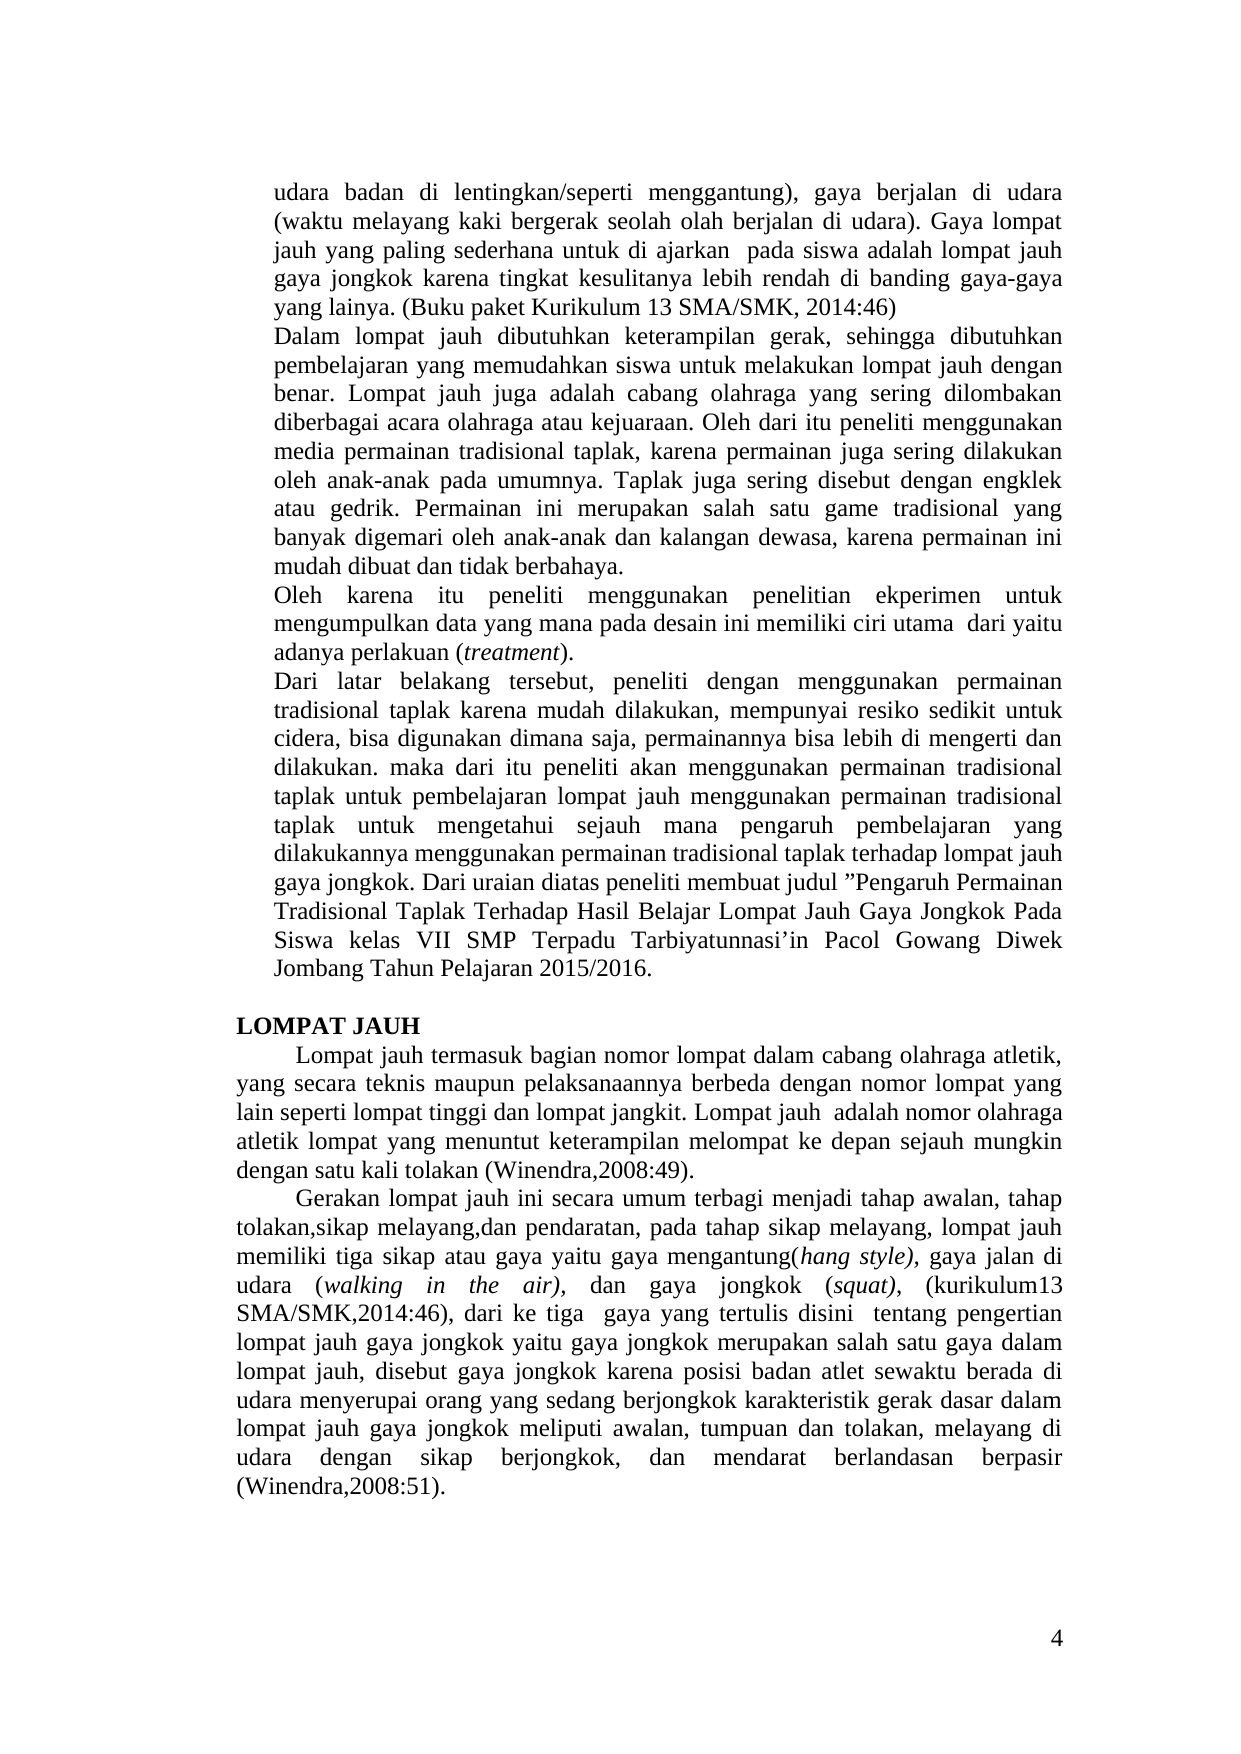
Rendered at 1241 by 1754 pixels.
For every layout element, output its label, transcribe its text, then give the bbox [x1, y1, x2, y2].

text Dalam lompat jauh dibutuhkan keterampilan gerak, sehingga dibutuhkan pembelajaran yang memudahkan siswa untuk melakukan lompat jauh dengan benar. Lompat jauh juga adalah cabang olahraga yang sering dilombakan diberbagai acara olahraga atau kejuaraan. Oleh dari itu peneliti menggunakan media permainan tradisional taplak, karena permainan juga sering dilakukan oleh anak-anak pada umumnya. Taplak juga sering disebut dengan engklek atau gedrik. Permainan ini merupakan salah satu game tradisional yang banyak digemari oleh anak-anak dan kalangan dewasa, karena permainan ini mudah dibuat dan tidak berbahaya. [273, 321, 1063, 580]
text LOMPAT JAUH [236, 1011, 1063, 1040]
list Lompat jauh termasuk bagian nomor lompat dalam cabang olahraga atletik, yang secara teknis maupun pelaksanaannya berbeda dengan nomor lompat yang lain seperti lompat tinggi dan lompat jangkit. Lompat jauh adalah nomor olahraga atletik lompat yang menuntut keterampilan melompat ke depan sejauh mungkin dengan satu kali tolakan (Winendra,2008:49). [236, 1040, 1063, 1183]
list Gerakan lompat jauh ini secara umum terbagi menjadi tahap awalan, tahap tolakan,sikap melayang,dan pendaratan, pada tahap sikap melayang, lompat jauh memiliki tiga sikap atau gaya yaitu gaya mengantung(hang style), gaya jalan di udara (walking in the air), dan gaya jongkok (squat), (kurikulum13 SMA/SMK,2014:46), dari ke tiga gaya yang tertulis disini tentang pengertian lompat jauh gaya jongkok yaitu gaya jongkok merupakan salah satu gaya dalam lompat jauh, disebut gaya jongkok karena posisi badan atlet sewaktu berada di udara menyerupai orang yang sedang berjongkok karakteristik gerak dasar dalam lompat jauh gaya jongkok meliputi awalan, tumpuan dan tolakan, melayang di udara dengan sikap berjongkok, dan mendarat berlandasan berpasir (Winendra,2008:51). [236, 1183, 1063, 1500]
text Oleh karena itu peneliti menggunakan penelitian ekperimen untuk mengumpulkan data yang mana pada desain ini memiliki ciri utama dari yaitu adanya perlakuan (treatment). [273, 580, 1063, 666]
text Dari latar belakang tersebut, peneliti dengan menggunakan permainan tradisional taplak karena mudah dilakukan, mempunyai resiko sedikit untuk cidera, bisa digunakan dimana saja, permainannya bisa lebih di mengerti dan dilakukan. maka dari itu peneliti akan menggunakan permainan tradisional taplak untuk pembelajaran lompat jauh menggunakan permainan tradisional taplak untuk mengetahui sejauh mana pengaruh pembelajaran yang dilakukannya menggunakan permainan tradisional taplak terhadap lompat jauh gaya jongkok. Dari uraian diatas peneliti membuat judul ”Pengaruh Permainan Tradisional Taplak Terhadap Hasil Belajar Lompat Jauh Gaya Jongkok Pada Siswa kelas VII SMP Terpadu Tarbiyatunnasi’in Pacol Gowang Diwek Jombang Tahun Pelajaran 2015/2016. [273, 666, 1063, 982]
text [273, 177, 1063, 321]
